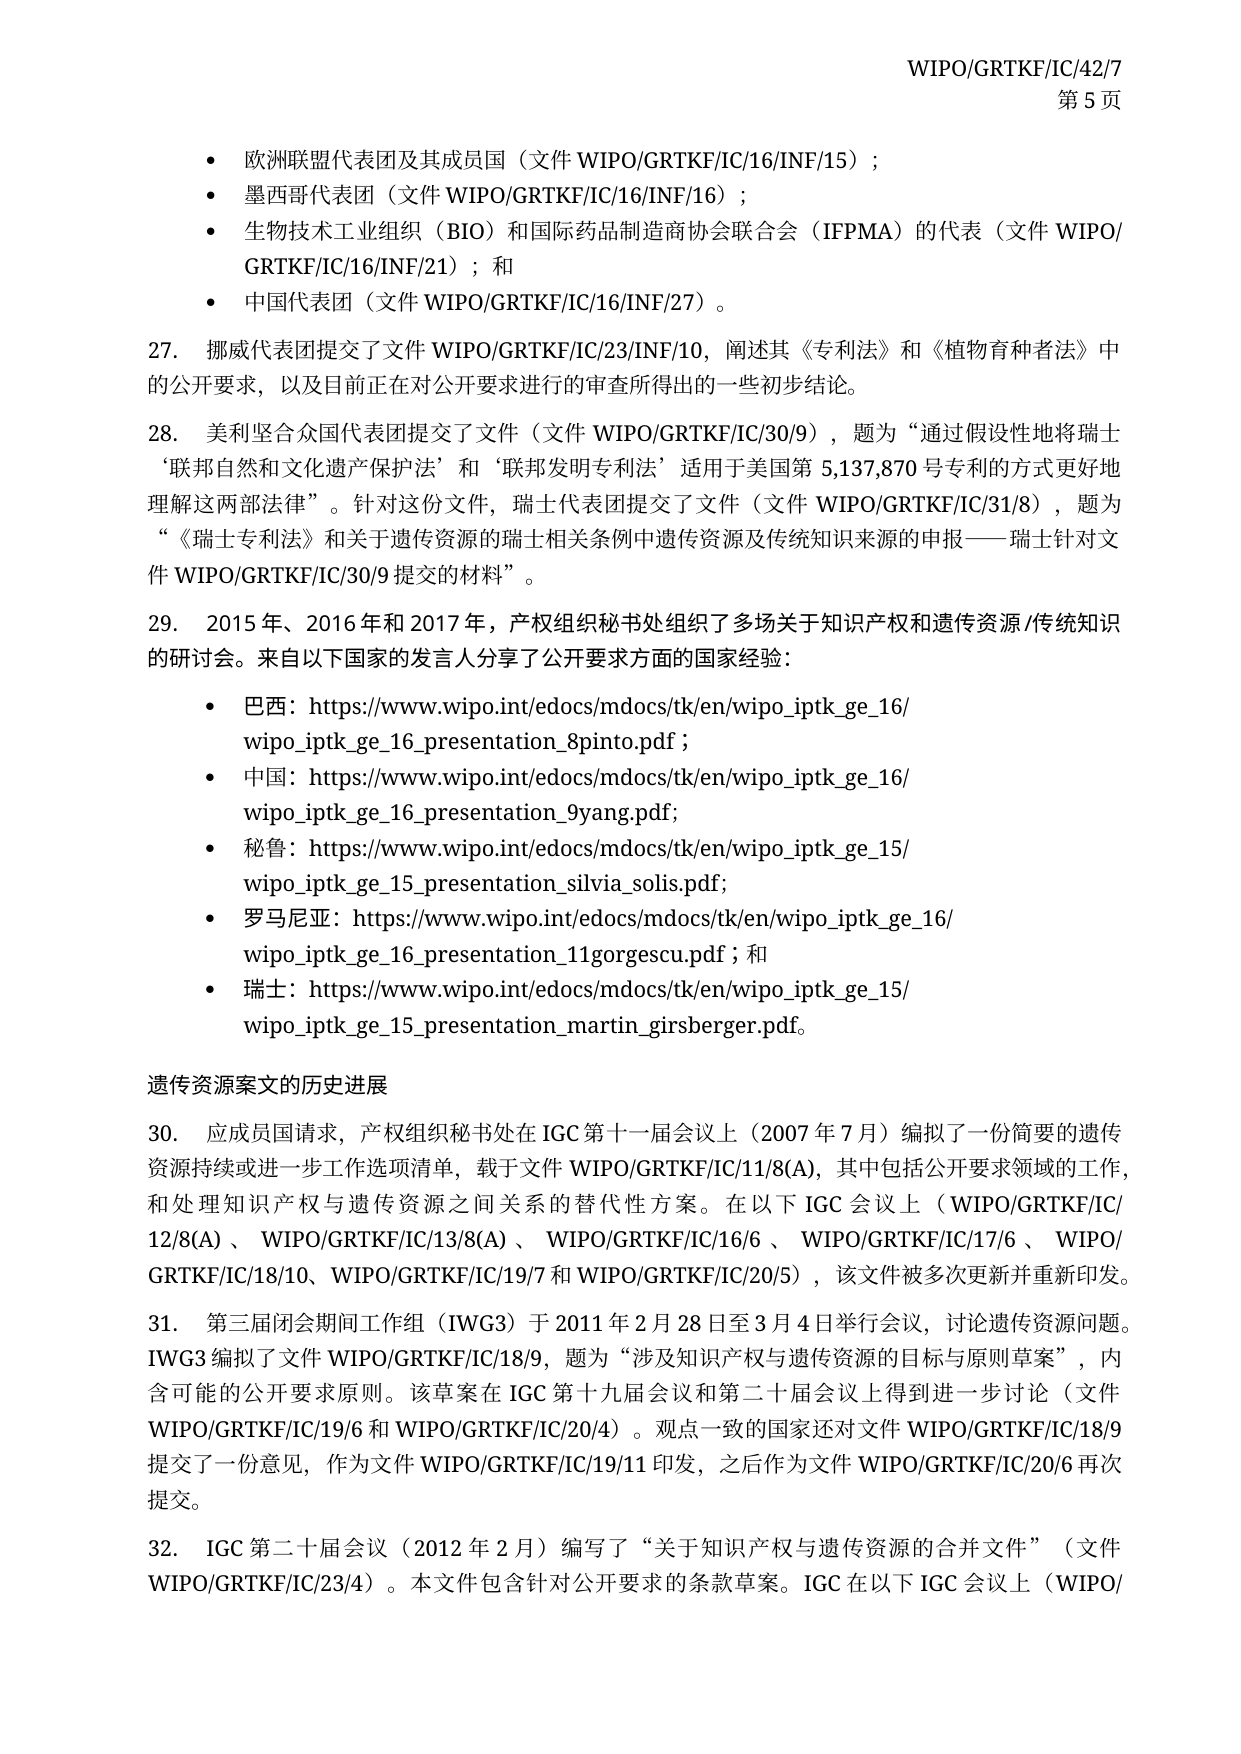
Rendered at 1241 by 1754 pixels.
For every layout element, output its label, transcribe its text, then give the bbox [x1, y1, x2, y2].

list 罗马尼亚：https://www.wipo.int/edocs/mdocs/tk/en/wipo_iptk_ge_16/wipo_iptk_ge_16_presentation_11gorgescu.pdf；和 [206, 898, 1122, 969]
list 秘鲁：https://www.wipo.int/edocs/mdocs/tk/en/wipo_iptk_ge_15/wipo_iptk_ge_15_presentation_silvia_solis.pdf； [206, 827, 1122, 898]
list 瑞士：https://www.wipo.int/edocs/mdocs/tk/en/wipo_iptk_ge_15/wipo_iptk_ge_15_presentation_martin_girsberger.pdf。 [206, 969, 1122, 1039]
list 欧洲联盟代表团及其成员国（文件WIPO/GRTKF/IC/16/INF/15）； [207, 139, 1122, 175]
list 生物技术工业组织（BIO）和国际药品制造商协会联合会（IFPMA）的代表（文件WIPO/GRTKF/IC/16/INF/21）；和 [207, 210, 1122, 281]
text . 2015年、2016年和2017年，产权组织秘书处组织了多场关于知识产权和遗传资源/传统知识的研讨会。来自以下国家的发言人分享了公开要求方面的国家经验： [148, 602, 1122, 673]
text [148, 1527, 1122, 1598]
list 中国代表团（文件WIPO/GRTKF/IC/16/INF/27）。 [207, 281, 1122, 317]
list 墨西哥代表团（文件WIPO/GRTKF/IC/16/INF/16）； [207, 175, 1122, 210]
text . 挪威代表团提交了文件WIPO/GRTKF/IC/23/INF/10，阐述其《专利法》和《植物育种者法》中的公开要求，以及目前正在对公开要求进行的审查所得出的一些初步结论。 [148, 329, 1122, 400]
text . 美利坚合众国代表团提交了文件（文件WIPO/GRTKF/IC/30/9），题为“通过假设性地将瑞士‘联邦自然和文化遗产保护法’和‘联邦发明专利法’适用于美国第5,137,870号专利的方式更好地理解这两部法律”。针对这份文件，瑞士代表团提交了文件（文件WIPO/GRTKF/IC/31/8），题为“《瑞士专利法》和关于遗传资源的瑞士相关条例中遗传资源及传统知识来源的申报——瑞士针对文件WIPO/GRTKF/IC/30/9提交的材料”。 [148, 412, 1122, 589]
list 巴西：https://www.wipo.int/edocs/mdocs/tk/en/wipo_iptk_ge_16/wipo_iptk_ge_16_presentation_8pinto.pdf； [206, 685, 1122, 756]
text . 应成员国请求，产权组织秘书处在IGC第十一届会议上（2007年7月）编拟了一份简要的遗传资源持续或进一步工作选项清单，载于文件WIPO/GRTKF/IC/11/8(A)，其中包括公开要求领域的工作，和处理知识产权与遗传资源之间关系的替代性方案。在以下IGC会议上（WIPO/GRTKF/IC/12/8(A)、WIPO/GRTKF/IC/13/8(A)、WIPO/GRTKF/IC/16/6、WIPO/GRTKF/IC/17/6、WIPO/GRTKF/IC/18/10、WIPO/GRTKF/IC/19/7和WIPO/GRTKF/IC/20/5），该文件被多次更新并重新印‍发。 [148, 1112, 1122, 1289]
text 遗传资源案文的历史进展 [148, 1064, 1122, 1100]
list 中国：https://www.wipo.int/edocs/mdocs/tk/en/wipo_iptk_ge_16/wipo_iptk_ge_16_presentation_9yang.pdf； [206, 756, 1122, 827]
text . 第三届闭会期间工作组（IWG3）于2011年2月28日至3月4日举行会议，讨论遗传资源问题。IWG3编拟了文件WIPO/GRTKF/IC/18/9，题为“涉及知识产权与遗传资源的目标与原则草案”，内含可能的公开要求原则。该草案在IGC第十九届会议和第二十届会议上得到进一步讨论（文件WIPO/GRTKF/IC/19/6和WIPO/GRTKF/IC/20/4）。观点一致的国家还对文件WIPO/GRTKF/IC/18/9提交了一份意见，作为文件WIPO/GRTKF/IC/19/11印发，之后作为文件WIPO/GRTKF/IC/20/6再次提交。 [148, 1302, 1122, 1514]
